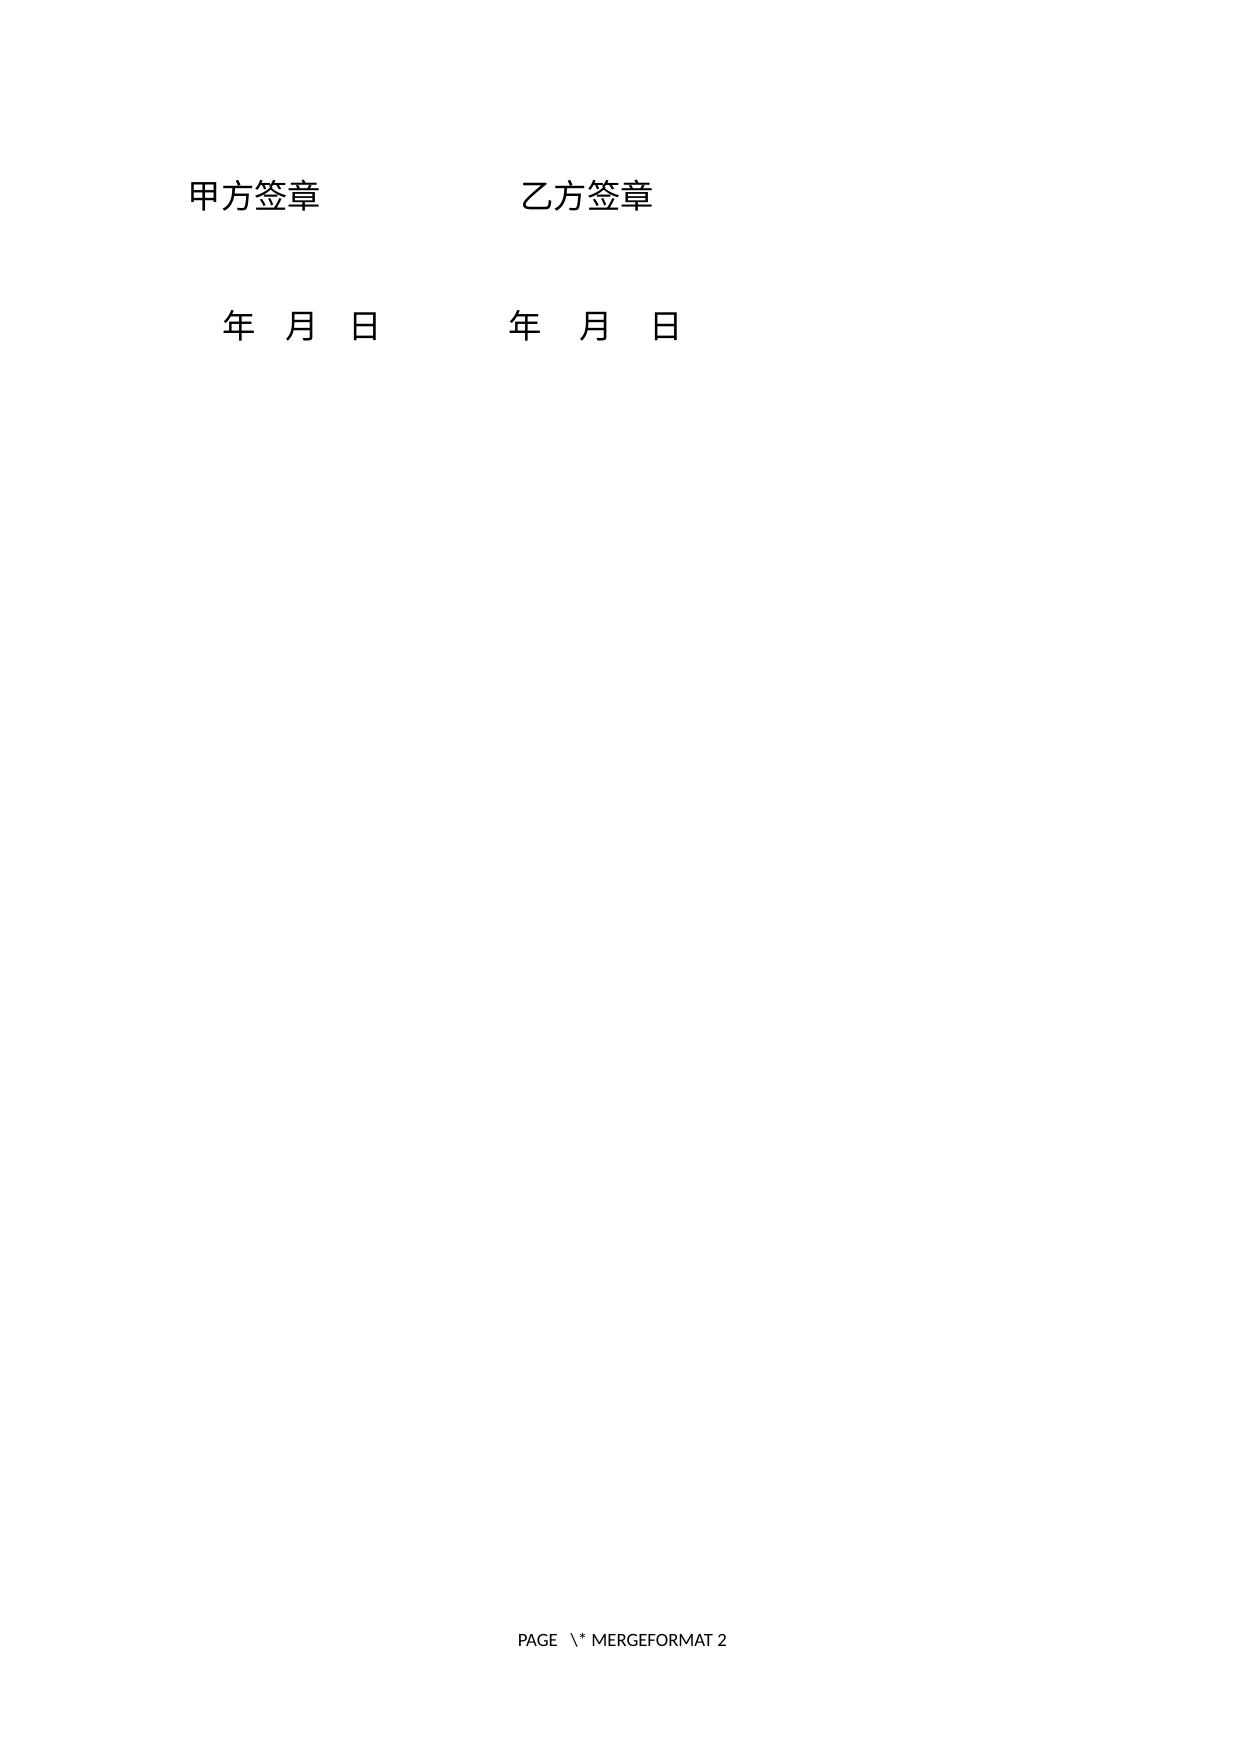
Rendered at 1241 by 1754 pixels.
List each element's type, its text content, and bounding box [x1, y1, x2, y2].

text 年 月 日 年 月 日 [187, 292, 1053, 357]
text 甲方签章 乙方签章 [187, 162, 1053, 227]
